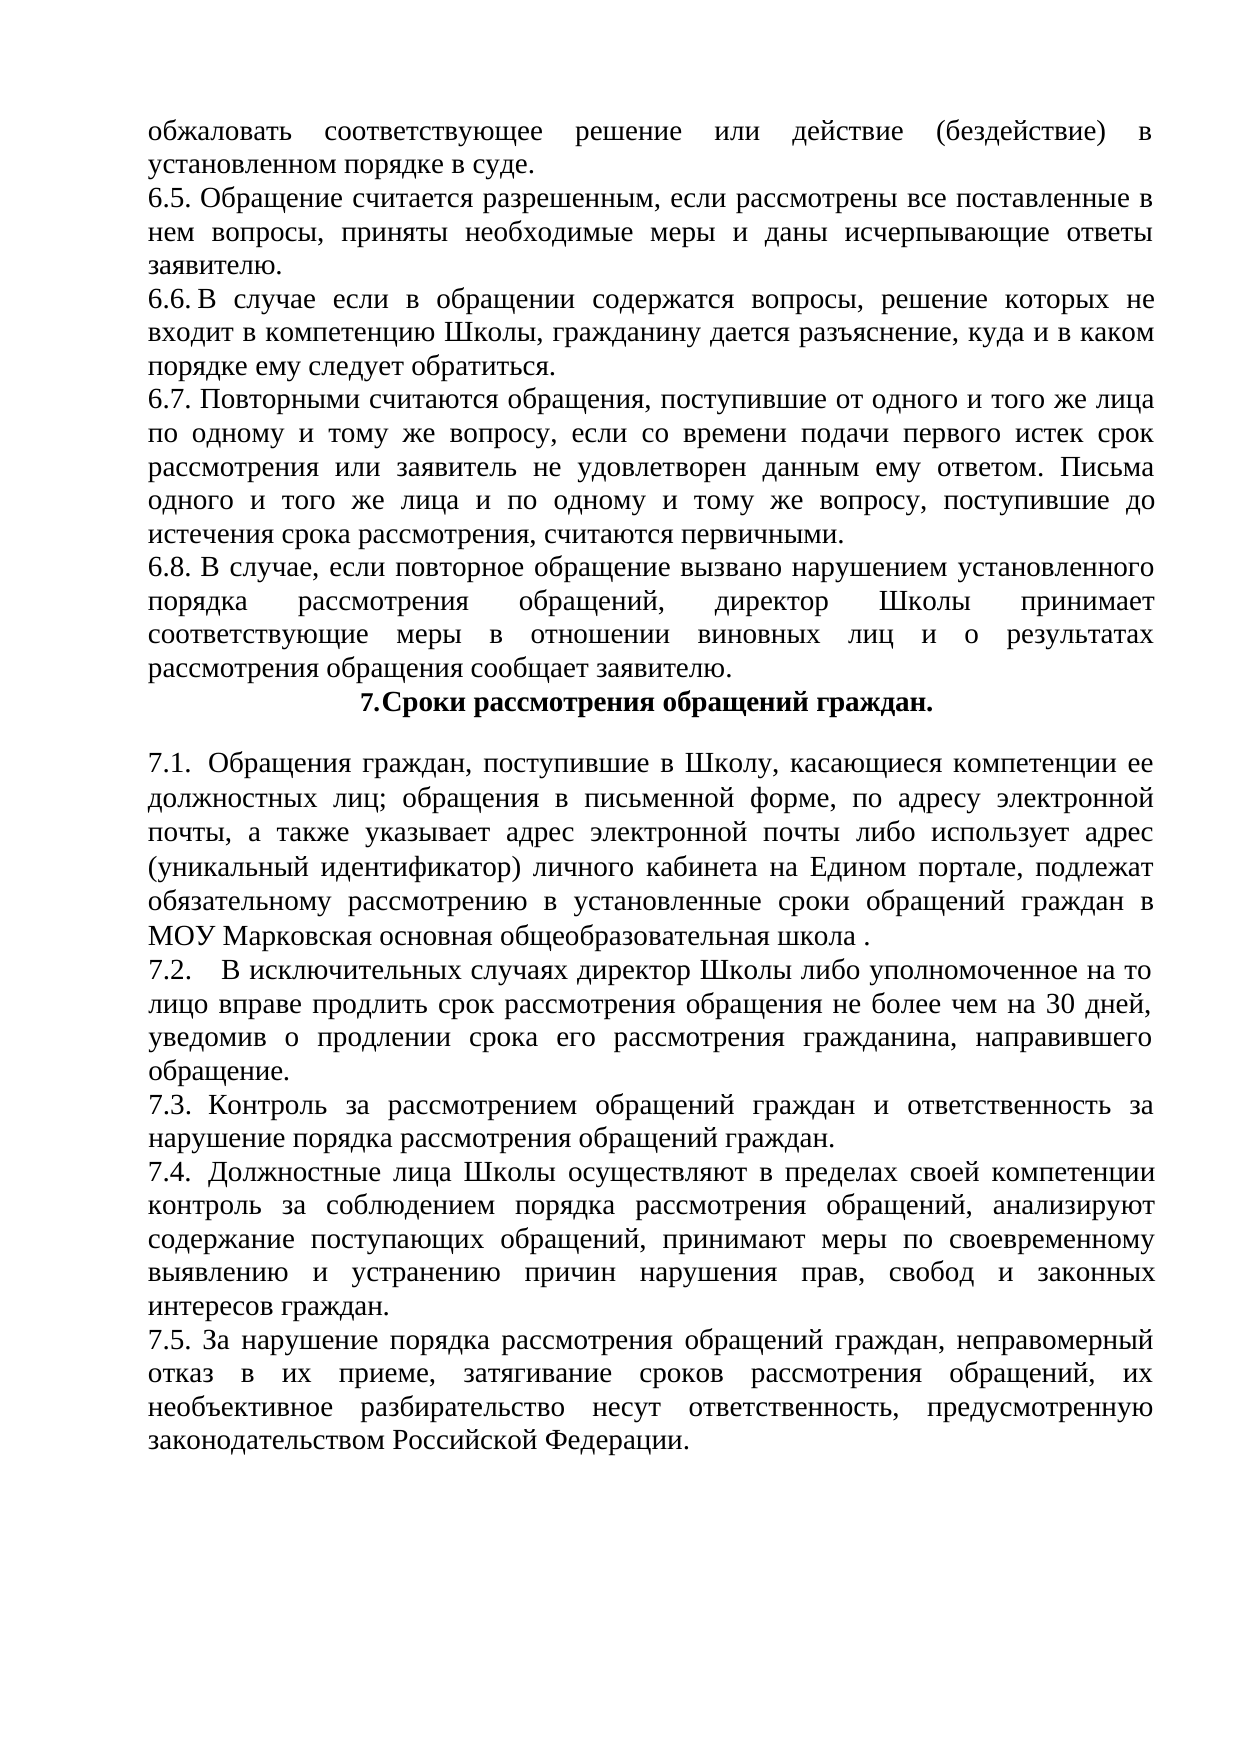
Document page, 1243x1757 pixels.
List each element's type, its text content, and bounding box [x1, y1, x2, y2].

subtitle Сроки рассмотрения обращений граждан. [360, 684, 1169, 718]
list Контроль за рассмотрением обращений граждан и ответственность за нарушение порядка рассмотрения обращений граждан. [148, 1087, 1154, 1154]
text обжаловать соответствующее решение или действие (бездействие) в установленном порядке в суде. [148, 113, 1153, 180]
list Повторными считаются обращения, поступившие от одного и того же лица по одному и тому же вопросу, если со времени подачи первого истек срок рассмотрения или заявитель не удовлетворен данным ему ответом. Письма одного и того же лица и по одному и тому же вопросу, поступившие до истечения срока рассмотрения, считаются первичными. [148, 382, 1155, 549]
list Обращение считается разрешенным, если рассмотрены все поставленные в нем вопросы, приняты необходимые меры и даны исчерпывающие ответы заявителю. [148, 180, 1154, 281]
list В случае если в обращении содержатся вопросы, решение которых не входит в компетенцию Школы, гражданину дается разъяснение, куда и в каком порядке ему следует обратиться. [148, 281, 1155, 382]
list В исключительных случаях директор Школы либо уполномоченное на то лицо вправе продлить срок рассмотрения обращения не более чем на 30 дней, уведомив о продлении срока его рассмотрения гражданина, направившего обращение. [148, 952, 1153, 1087]
list За нарушение порядка рассмотрения обращений граждан, неправомерный отказ в их приеме, затягивание сроков рассмотрения обращений, их необъективное разбирательство несут ответственность, предусмотренную законодательством Российской Федерации. [148, 1322, 1154, 1456]
list В случае, если повторное обращение вызвано нарушением установленного порядка рассмотрения обращений, директор Школы принимает соответствующие меры в отношении виновных лиц и о результатах рассмотрения обращения сообщает заявителю. [148, 549, 1155, 683]
list Обращения граждан, поступившие в Школу, касающиеся компетенции ее должностных лиц; обращения в письменной форме, по адресу электронной почты, а также указывает адрес электронной почты либо использует адрес (уникальный идентификатор) личного кабинета на Едином портале, подлежат обязательному рассмотрению в установленные сроки обращений граждан в МОУ Марковская основная общеобразовательная школа . [148, 746, 1155, 952]
list Должностные лица Школы осуществляют в пределах своей компетенции контроль за соблюдением порядка рассмотрения обращений, анализируют содержание поступающих обращений, принимают меры по своевременному выявлению и устранению причин нарушения прав, свобод и законных интересов граждан. [148, 1154, 1156, 1322]
